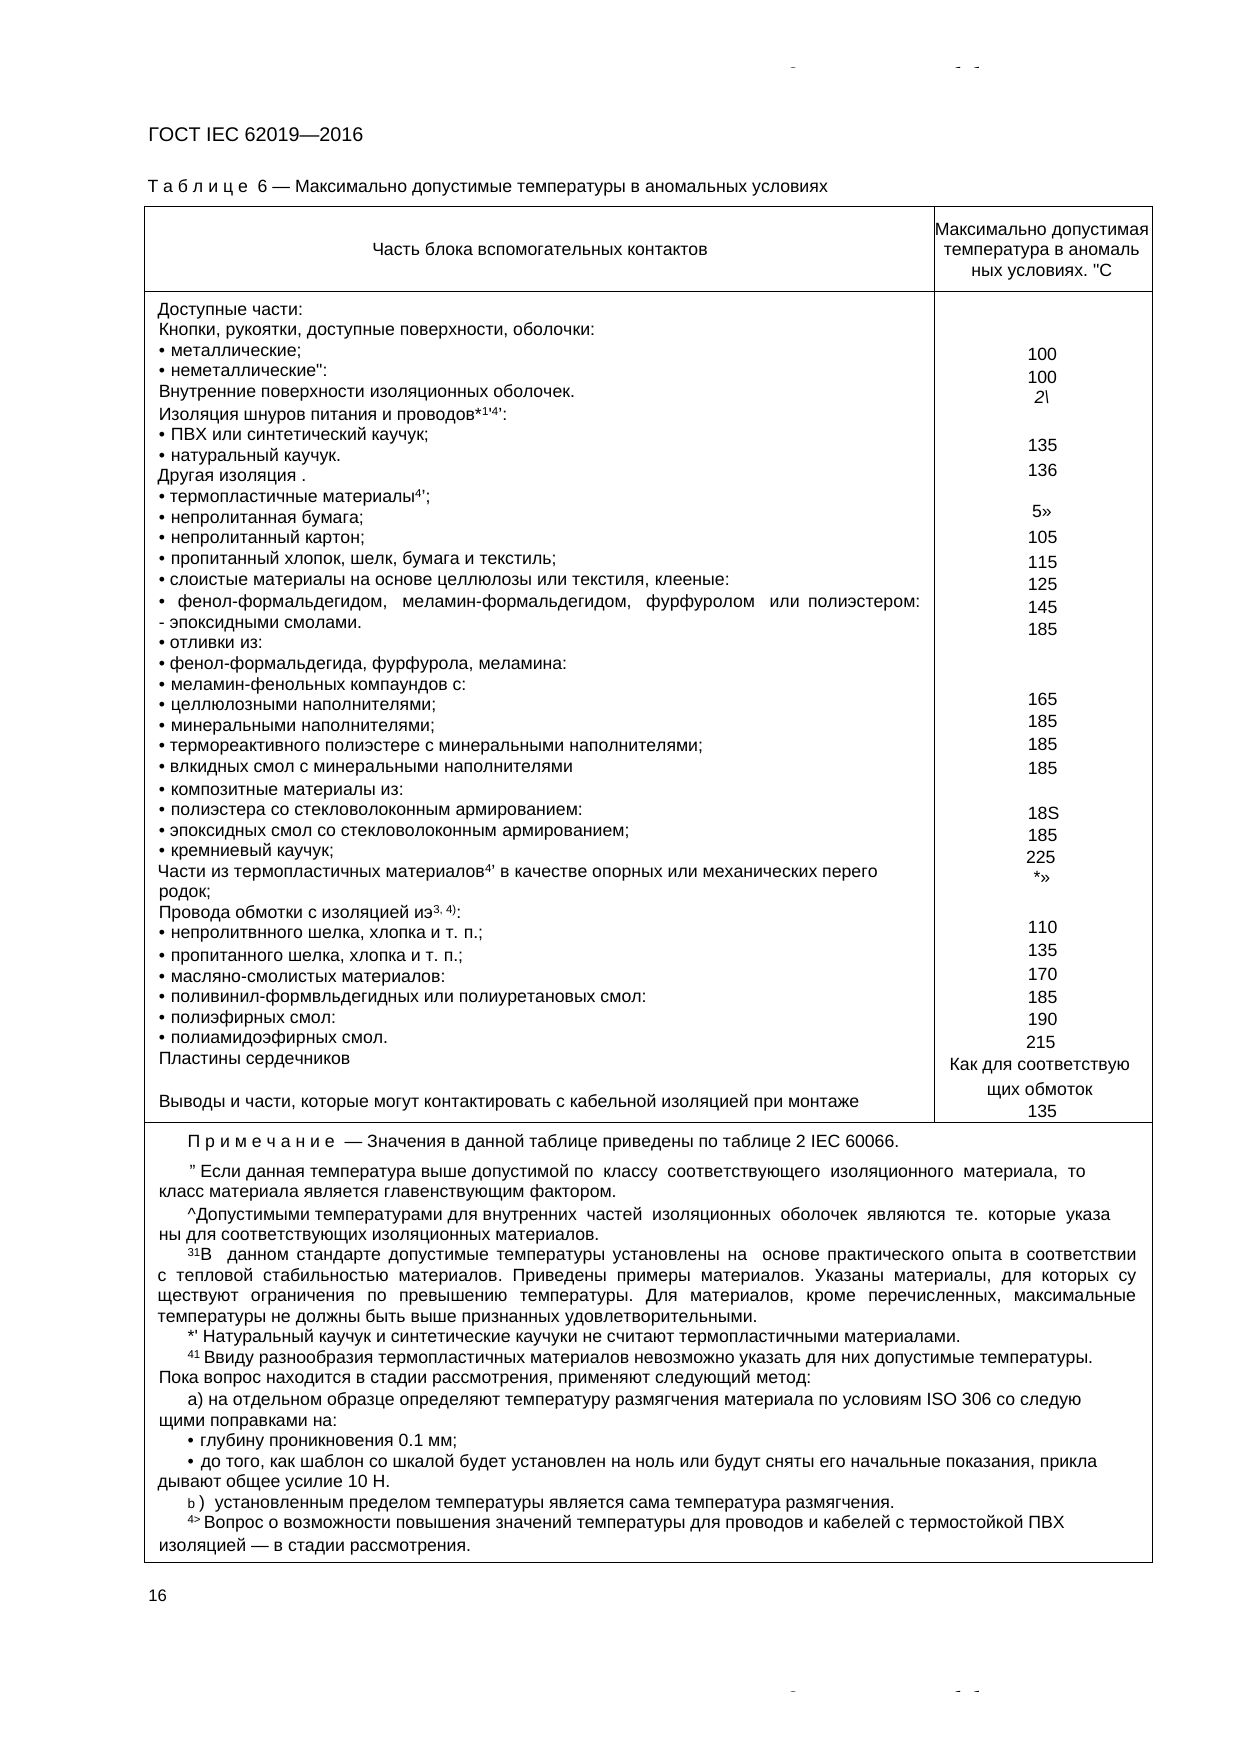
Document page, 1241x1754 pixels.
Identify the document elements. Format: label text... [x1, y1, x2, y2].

table_header Максимально допустимая температура в аномаль­ ных условиях. "С [935, 207, 1152, 291]
table_cell 100 100 2\ 135 136 5» 105 115 125 145 185 165 185 185 185 18S 185 225 *» 110 135 170 185 190 215 Как для соответствую­ щих обмоток 135 [935, 292, 1152, 1122]
table_header Часть блока вспомогательных контактов [145, 207, 934, 291]
table_cell П р и м е ч а н и е — Значения в данной таблице приведены по таблице 2 IEC 60066. ” Если данная температура выше допустимой по классу соответствующего изоляционного материала, то класс материала является главенствующим фактором. ^Допустимыми температурами для внутренних частей изоляционных оболочек являются те. которые указа­ ны для соответствующих изоляционных материалов. 31В данном стандарте допустимые температуры установлены на основе практического опыта в соответствии с тепловой стабильностью материалов. Приведены примеры материалов. Указаны материалы, для которых су­ ществуют ограничения по превышению температуры. Для материалов, кроме перечисленных, максимальные температуры не должны быть выше признанных удовлетворительными. *' Натуральный каучук и синтетические каучуки не считают термопластичными материалами. 41 Ввиду разнообразия термопластичных материалов невозможно указать для них допустимые температуры. Пока вопрос находится в стадии рассмотрения, применяют следующий метод: a) на отдельном образце определяют температуру размягчения материала по условиям ISO 306 со следую­ щими поправками на: глубину проникновения 0.1 мм; до того, как шаблон со шкалой будет установлен на ноль или будут сняты его начальные показания, прикла­ дывают общее усилие 10 Н. b ) установленным пределом температуры является сама температура размягчения. 4> Вопрос о возможности повышения значений температуры для проводов и кабелей с термостойкой ПВХ изоляцией — в стадии рассмотрения. [145, 1123, 1152, 1562]
text Т а б л и ц е 6 — Максимально допустимые температуры в аномальных условиях [147, 175, 1167, 196]
text ГОСТ IEC 62019—2016 [148, 123, 1167, 146]
text 16 [148, 1586, 1167, 1605]
table_cell Доступные части: Кнопки, рукоятки, доступные поверхности, оболочки: металлические; неметаллические": Внутренние поверхности изоляционных оболочек. Изоляция шнуров питания и проводов*1'4’: ПВХ или синтетический каучук; натуральный каучук. Другая изоляция . термопластичные материалы4’; непролитанная бумага; непролитанный картон; пропитанный хлопок, шелк, бумага и текстиль; слоистые материалы на основе целлюлозы или текстиля, клееные: фенол-формальдегидом, меламин-формальдегидом, фурфуролом или полиэстером: - эпоксидными смолами. отливки из: фенол-формальдегида, фурфурола, меламина: меламин-фенольных компаундов с: целлюлозными наполнителями; минеральными наполнителями; термореактивного полиэстере с минеральными наполнителями; влкидных смол с минеральными наполнителями композитные материалы из: полиэстера со стекловолоконным армированием: эпоксидных смол со стекловолоконным армированием; кремниевый каучук; Части из термопластичных материалов4’ в качестве опорных или механических перего­ родок; Провода обмотки с изоляцией иэ3, 4): непролитвнного шелка, хлопка и т. п.; пропитанного шелка, хлопка и т. п.; масляно-смолистых материалов: поливинил-формвльдегидных или полиуретановых смол: полиэфирных смол: полиамидоэфирных смол. Пластины сердечников Выводы и части, которые могут контактировать с кабельной изоляцией при монтаже [145, 292, 934, 1122]
